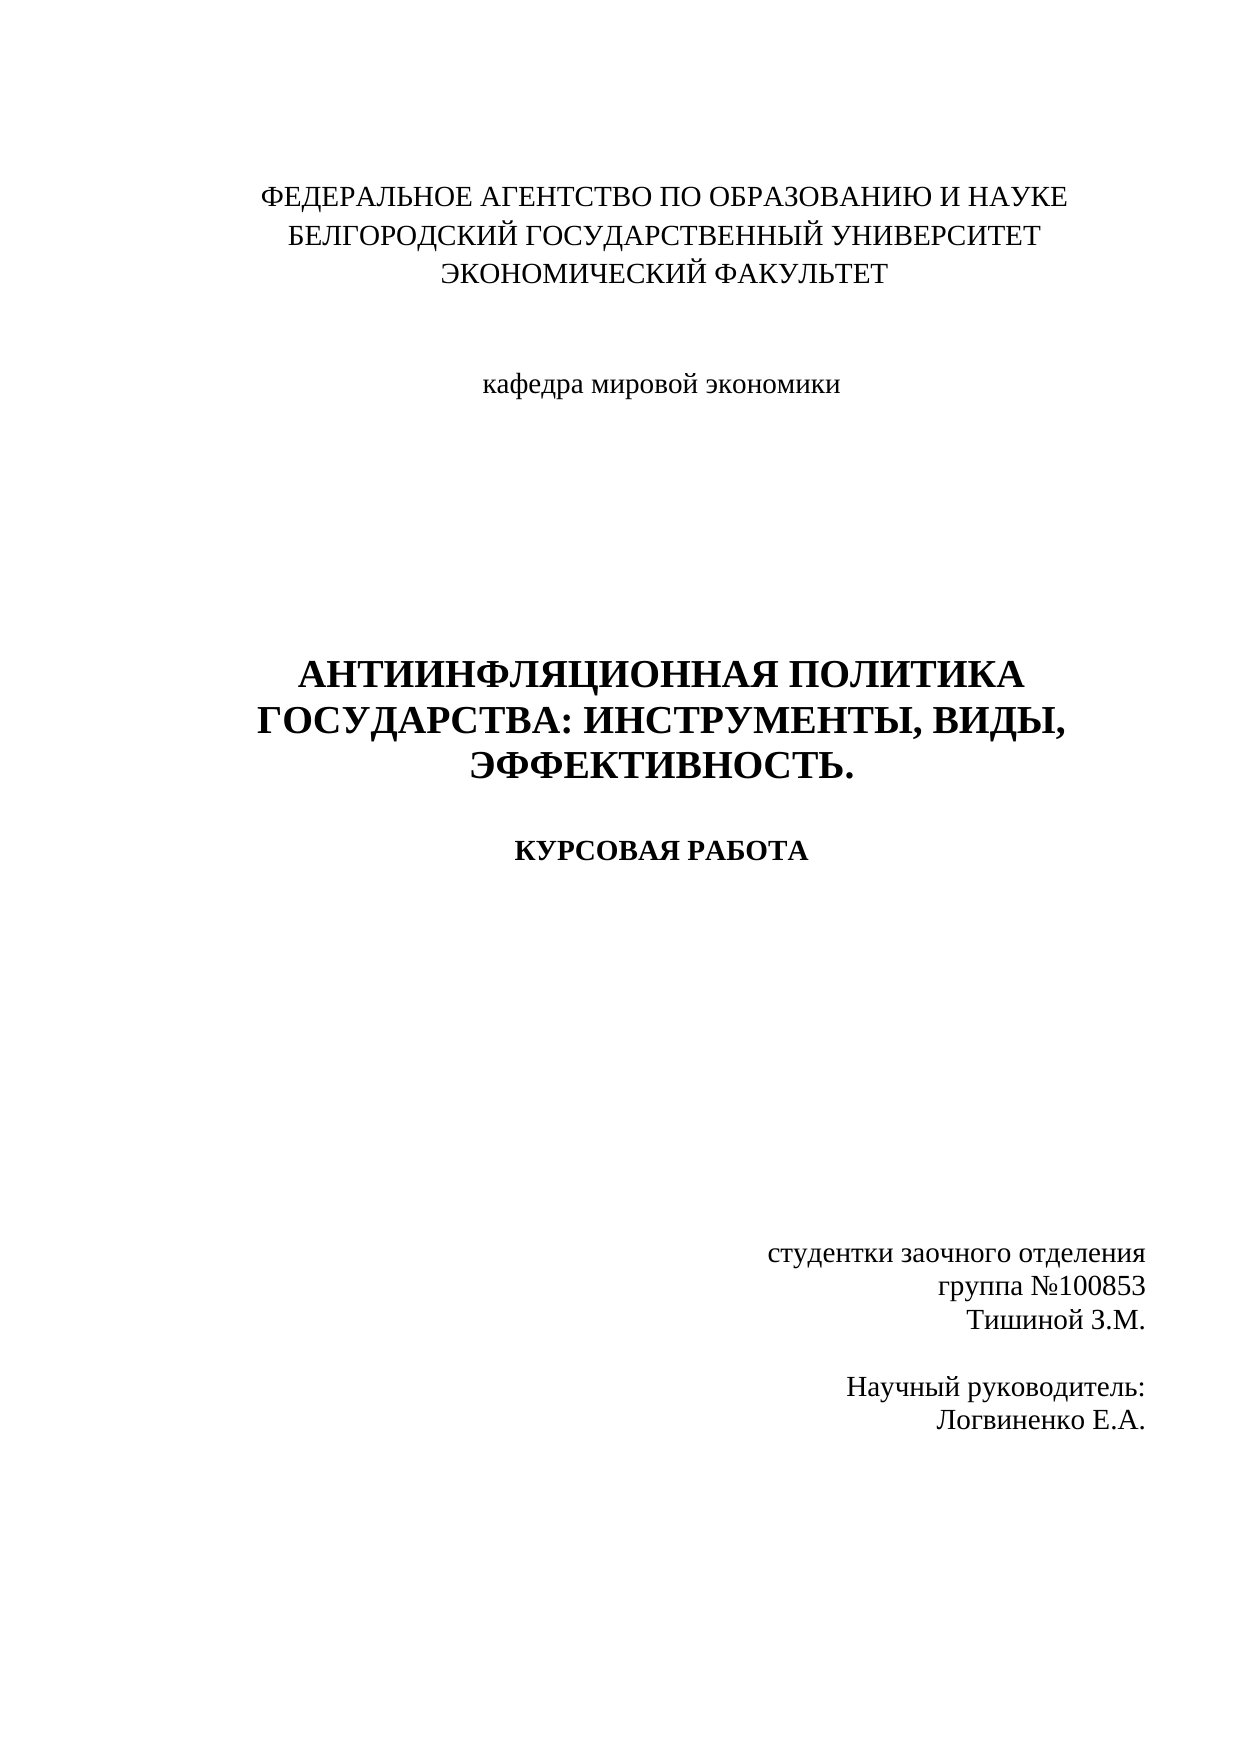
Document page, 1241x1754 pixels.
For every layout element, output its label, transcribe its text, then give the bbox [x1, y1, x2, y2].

text Научный руководитель: [177, 1369, 1146, 1402]
text кафедра мировой экономики [177, 366, 1146, 400]
subtitle ЭКОНОМИЧЕСКИЙ ФАКУЛЬТЕТ [177, 256, 1152, 290]
text Логвиненко Е.А. [177, 1402, 1146, 1436]
subtitle ФЕДЕРАЛЬНОЕ АГЕНТСТВО ПО ОБРАЗОВАНИЮ И НАУКЕ [177, 179, 1152, 213]
text группа №100853 [177, 1268, 1146, 1302]
text КУРСОВАЯ РАБОТА [177, 833, 1146, 866]
text студентки заочного отделения [177, 1235, 1146, 1268]
subtitle БЕЛГОРОДСКИЙ ГОСУДАРСТВЕННЫЙ УНИВЕРСИТЕТ [177, 218, 1152, 251]
text АНТИИНФЛЯЦИОННАЯ ПОЛИТИКА ГОСУДАРСТВА: ИНСТРУМЕНТЫ, ВИДЫ, ЭФФЕКТИВНОСТЬ. [177, 651, 1146, 787]
text Тишиной З.М. [177, 1302, 1146, 1335]
